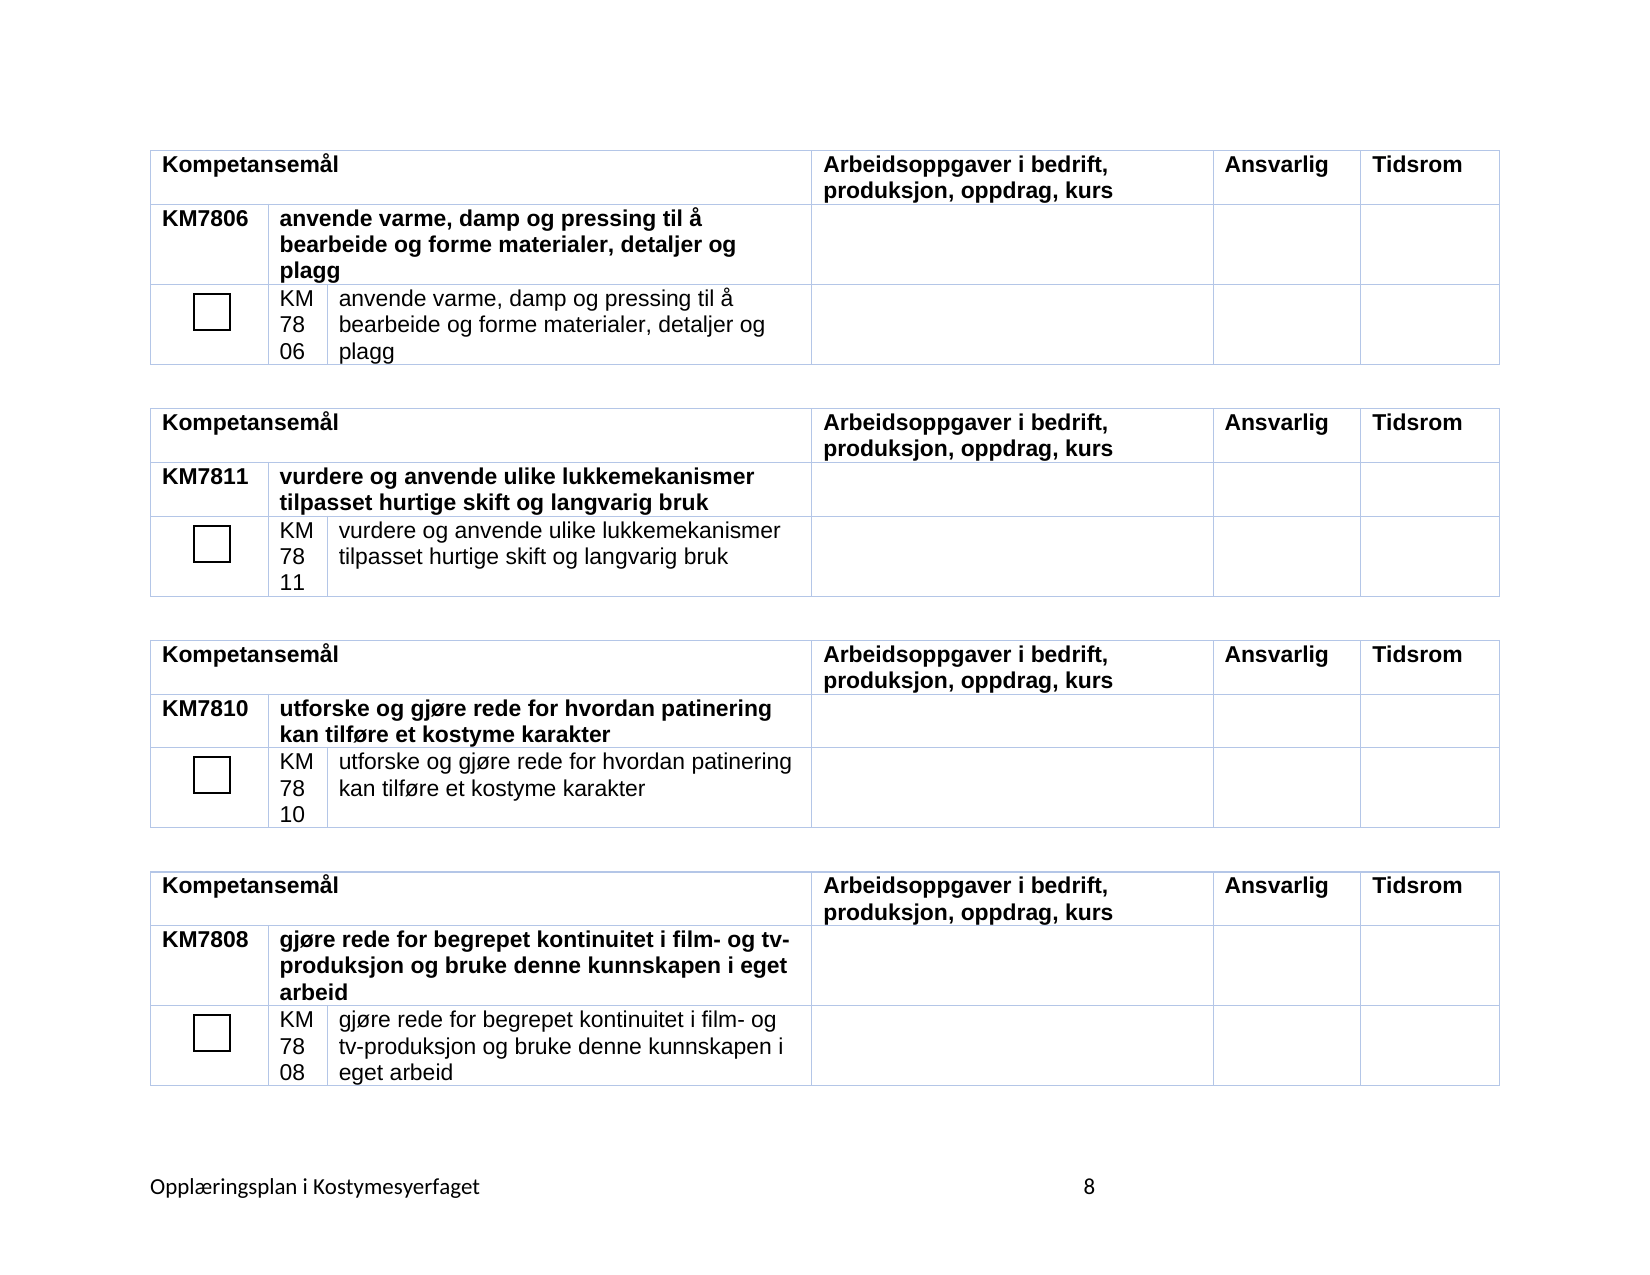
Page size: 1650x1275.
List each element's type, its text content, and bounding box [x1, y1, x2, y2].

table_cell [1361, 205, 1499, 284]
table_cell [1361, 926, 1499, 1005]
table_cell [1214, 926, 1360, 1005]
table_cell [1361, 463, 1499, 516]
table_header Tidsrom [1361, 409, 1499, 462]
table_header Arbeidsoppgaver i bedrift, produksjon, oppdrag, kurs [812, 641, 1213, 693]
table_cell [151, 748, 268, 827]
table_cell [1361, 748, 1499, 827]
table_cell utforske og gjøre rede for hvordan patinering kan tilføre et kostyme karakter [328, 748, 811, 827]
table_cell [1361, 285, 1499, 364]
table_header Kompetansemål [151, 641, 811, 693]
table_cell gjøre rede for begrepet kontinuitet i film- og tv-produksjon og bruke denne kunnskapen i eget arbeid [269, 926, 811, 1005]
table_header Kompetansemål [151, 409, 811, 462]
table_cell [812, 285, 1213, 364]
table_cell KM7810 [269, 748, 327, 827]
table_cell KM7811 [269, 517, 327, 596]
table_cell [1361, 1006, 1499, 1085]
table_header Kompetansemål [151, 873, 811, 925]
table_header Tidsrom [1361, 641, 1499, 693]
table_cell [812, 205, 1213, 284]
table_cell [812, 517, 1213, 596]
table_cell [1361, 695, 1499, 747]
table_cell [1214, 695, 1360, 747]
table_header Arbeidsoppgaver i bedrift, produksjon, oppdrag, kurs [812, 409, 1213, 462]
table_header Ansvarlig [1214, 151, 1360, 204]
table_cell [812, 695, 1213, 747]
table_header Ansvarlig [1214, 409, 1360, 462]
table_cell KM7810 [151, 695, 268, 747]
table_cell gjøre rede for begrepet kontinuitet i film- og tv-produksjon og bruke denne kunnskapen i eget arbeid [328, 1006, 811, 1085]
table_cell [151, 1006, 268, 1085]
table_header Arbeidsoppgaver i bedrift, produksjon, oppdrag, kurs [812, 151, 1213, 204]
table_cell KM7806 [151, 205, 268, 284]
table_cell [151, 517, 268, 596]
table_cell [1214, 205, 1360, 284]
table_cell [1214, 285, 1360, 364]
table_cell anvende varme, damp og pressing til å bearbeide og forme materialer, detaljer og plagg [269, 205, 811, 284]
table_cell [1214, 463, 1360, 516]
table_cell [1214, 748, 1360, 827]
table_cell utforske og gjøre rede for hvordan patinering kan tilføre et kostyme karakter [269, 695, 811, 747]
table_header Kompetansemål [151, 151, 811, 204]
table_cell KM7811 [151, 463, 268, 516]
table_cell KM7806 [269, 285, 327, 364]
table_cell [1361, 517, 1499, 596]
table_cell KM7808 [269, 1006, 327, 1085]
table_cell [812, 926, 1213, 1005]
table_cell KM7808 [151, 926, 268, 1005]
table_cell vurdere og anvende ulike lukkemekanismer tilpasset hurtige skift og langvarig bruk [328, 517, 811, 596]
table_cell [812, 748, 1213, 827]
table_header Tidsrom [1361, 151, 1499, 204]
table_cell [812, 1006, 1213, 1085]
table_cell [151, 285, 268, 364]
table_cell [812, 463, 1213, 516]
table_header Ansvarlig [1214, 873, 1360, 925]
table_header Arbeidsoppgaver i bedrift, produksjon, oppdrag, kurs [812, 873, 1213, 925]
table_cell vurdere og anvende ulike lukkemekanismer tilpasset hurtige skift og langvarig bruk [269, 463, 811, 516]
table_header Ansvarlig [1214, 641, 1360, 693]
table_cell [1214, 517, 1360, 596]
table_cell anvende varme, damp og pressing til å bearbeide og forme materialer, detaljer og plagg [328, 285, 811, 364]
table_cell [1214, 1006, 1360, 1085]
table_header Tidsrom [1361, 873, 1499, 925]
